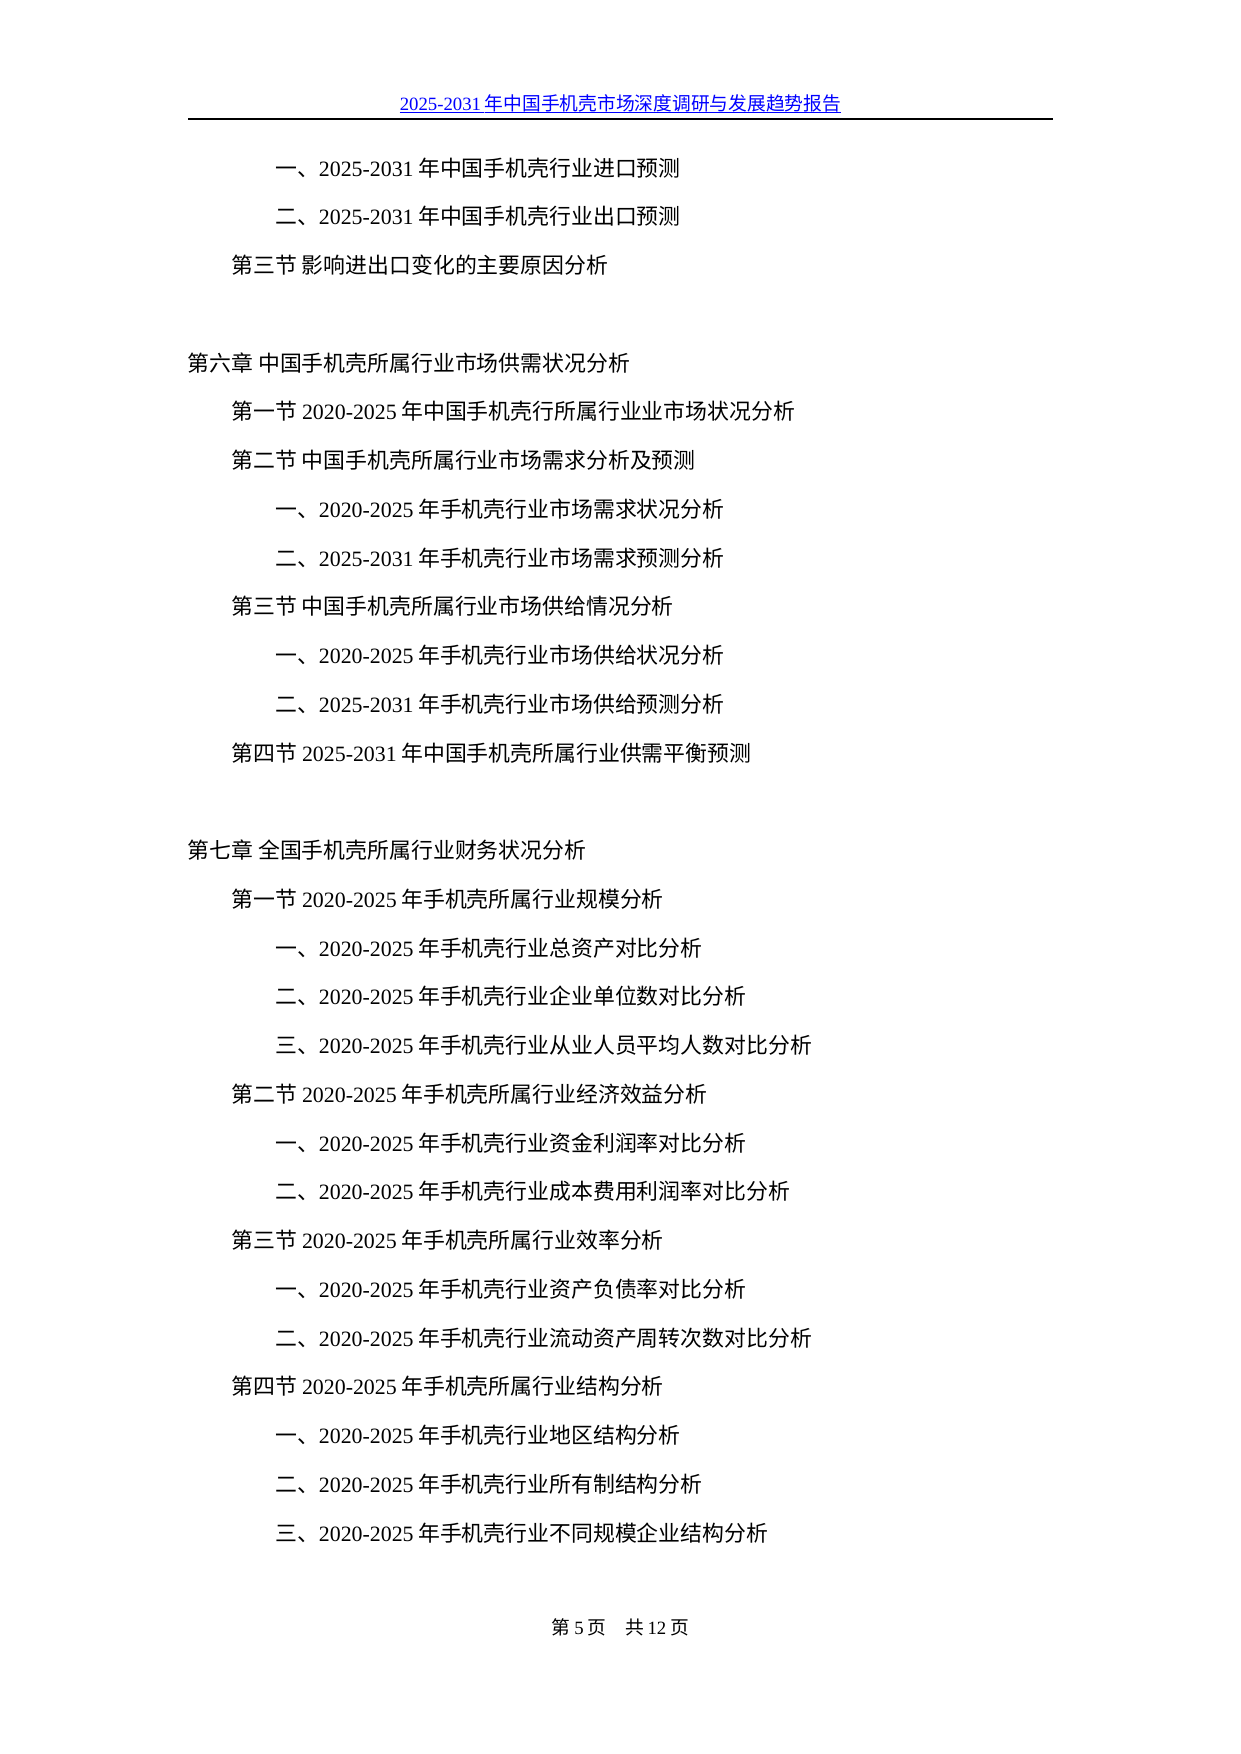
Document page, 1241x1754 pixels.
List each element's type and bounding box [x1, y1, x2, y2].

text [187, 150, 1053, 1548]
